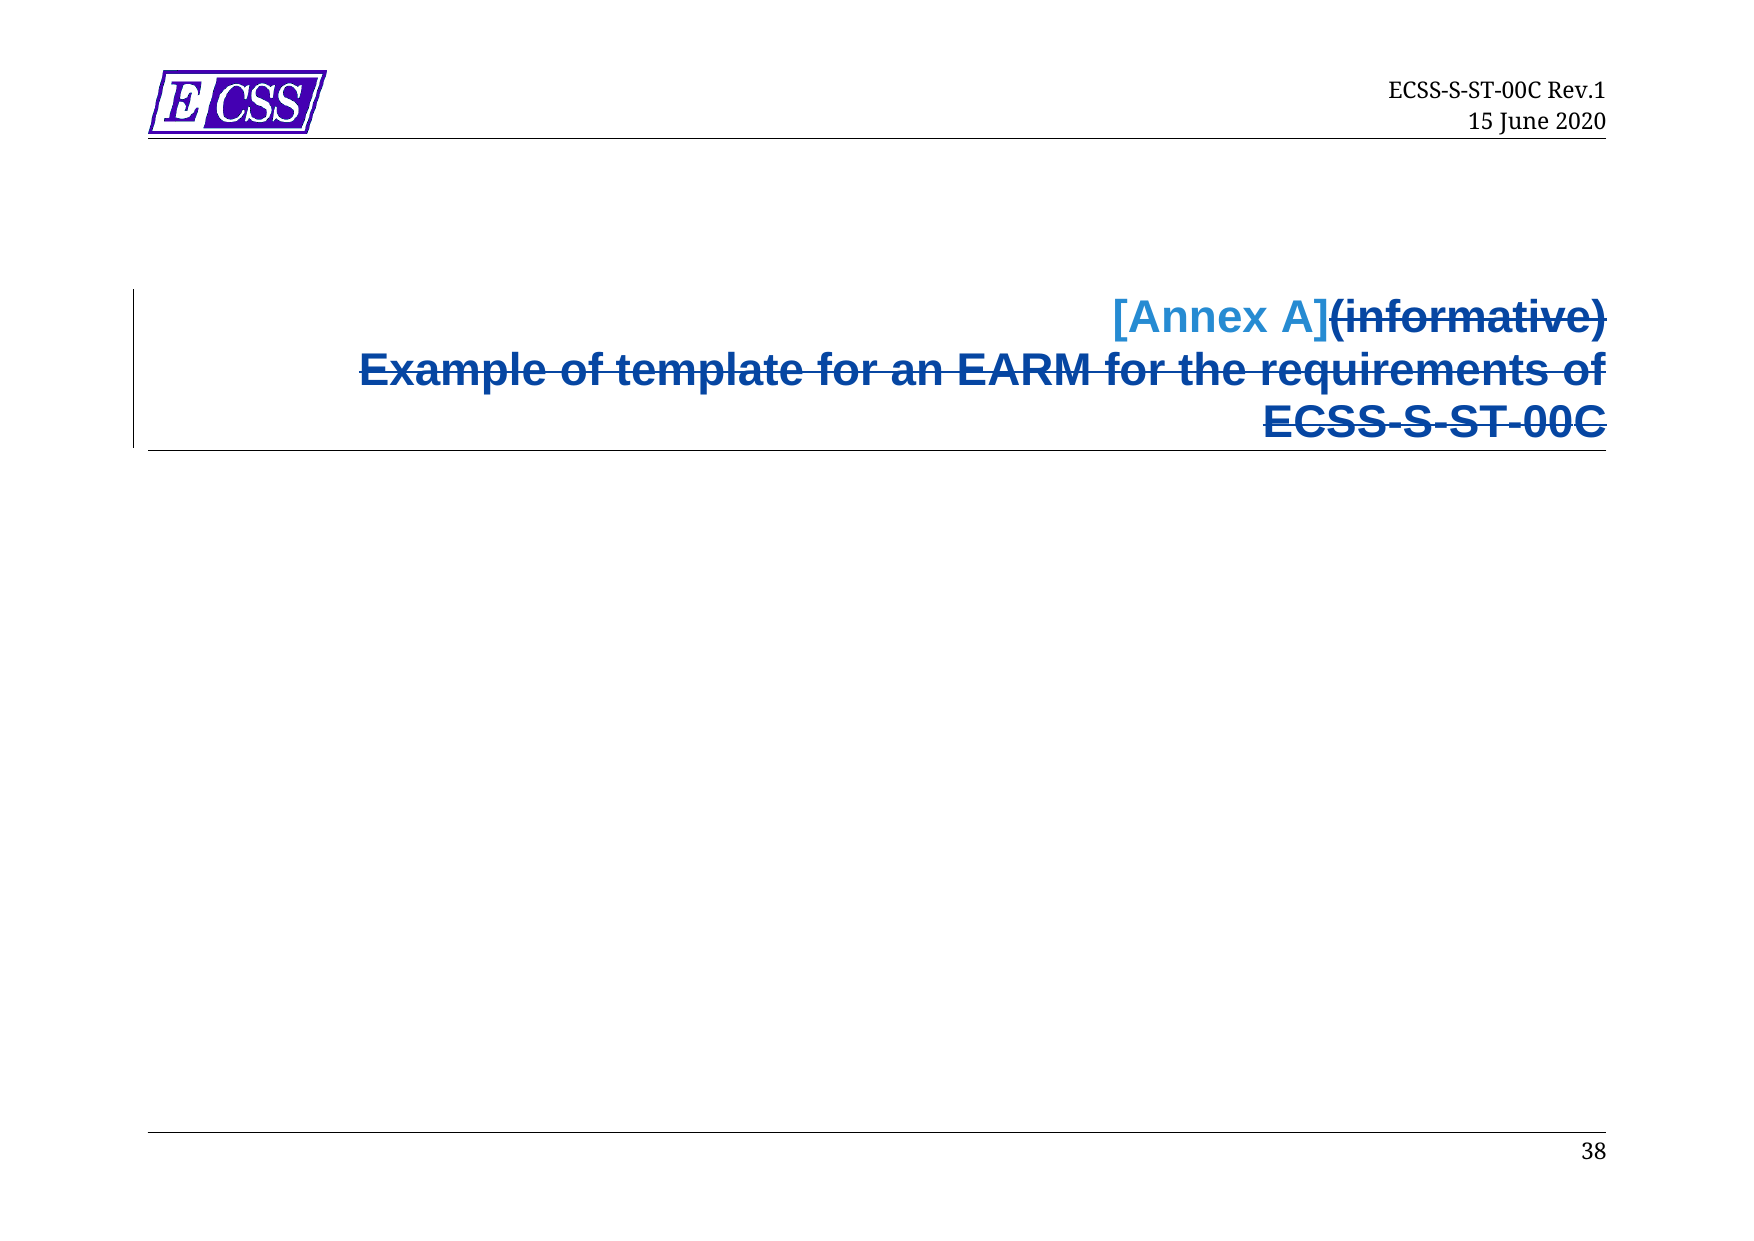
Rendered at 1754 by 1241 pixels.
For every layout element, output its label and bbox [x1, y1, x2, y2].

picture [148, 70, 327, 134]
